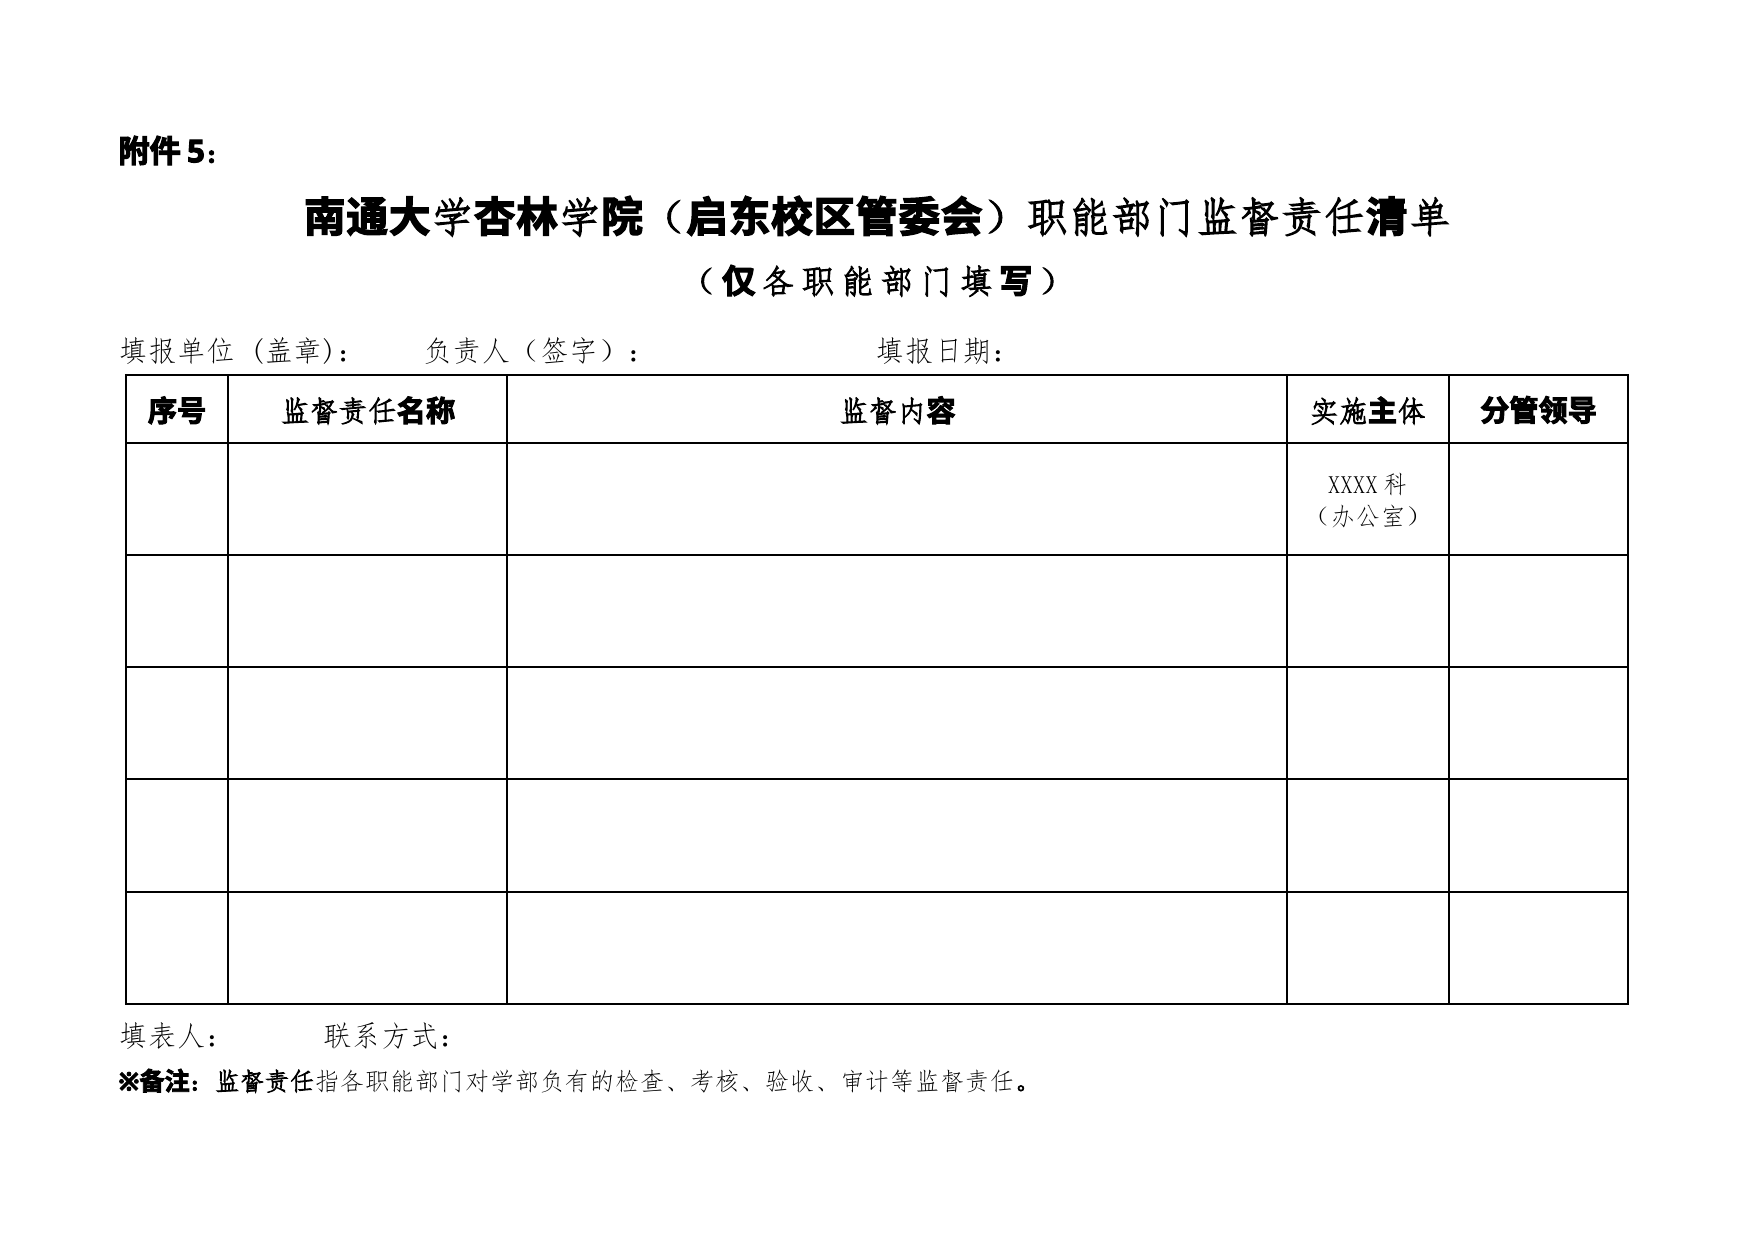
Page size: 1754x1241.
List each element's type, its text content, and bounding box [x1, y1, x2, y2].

table_cell [1288, 556, 1448, 666]
table_cell XXXX科 （办公室） [1288, 444, 1448, 554]
table_cell [1288, 893, 1448, 1003]
table_header 监督内容 [508, 376, 1286, 442]
table_header 监督责任名称 [229, 376, 506, 442]
table_cell [508, 556, 1286, 666]
table_cell [1288, 780, 1448, 891]
table_cell [1450, 556, 1627, 666]
text （仅各职能部门填写） [118, 246, 1636, 311]
table_header 实施主体 [1288, 376, 1448, 442]
table_cell [229, 668, 506, 778]
table_cell [127, 780, 227, 891]
table_cell [508, 444, 1286, 554]
table_cell [1450, 780, 1627, 891]
text 填报单位 (盖章)： 负责人（签字）： 填报日期： [118, 311, 1636, 374]
table_cell [229, 556, 506, 666]
table_cell [229, 893, 506, 1003]
text ※备注：监督责任指各职能部门对学部负有的检查、考核、验收、审计等监督责任。 [118, 1057, 1636, 1098]
text 填表人： 联系方式： [118, 1005, 1636, 1057]
table_cell [127, 668, 227, 778]
table_cell [229, 444, 506, 554]
table_header 序号 [127, 376, 227, 442]
table_header 分管领导 [1450, 376, 1627, 442]
text 附件5： [118, 116, 1636, 181]
text 南通大学杏林学院（启东校区管委会）职能部门监督责任清单 [118, 181, 1636, 246]
table_cell [127, 444, 227, 554]
table_cell [508, 780, 1286, 891]
table_cell [229, 780, 506, 891]
table_cell [127, 893, 227, 1003]
table_cell [1450, 444, 1627, 554]
table_cell [1450, 668, 1627, 778]
table_cell [1450, 893, 1627, 1003]
table_cell [508, 668, 1286, 778]
table_cell [127, 556, 227, 666]
table_cell [508, 893, 1286, 1003]
table_cell [1288, 668, 1448, 778]
